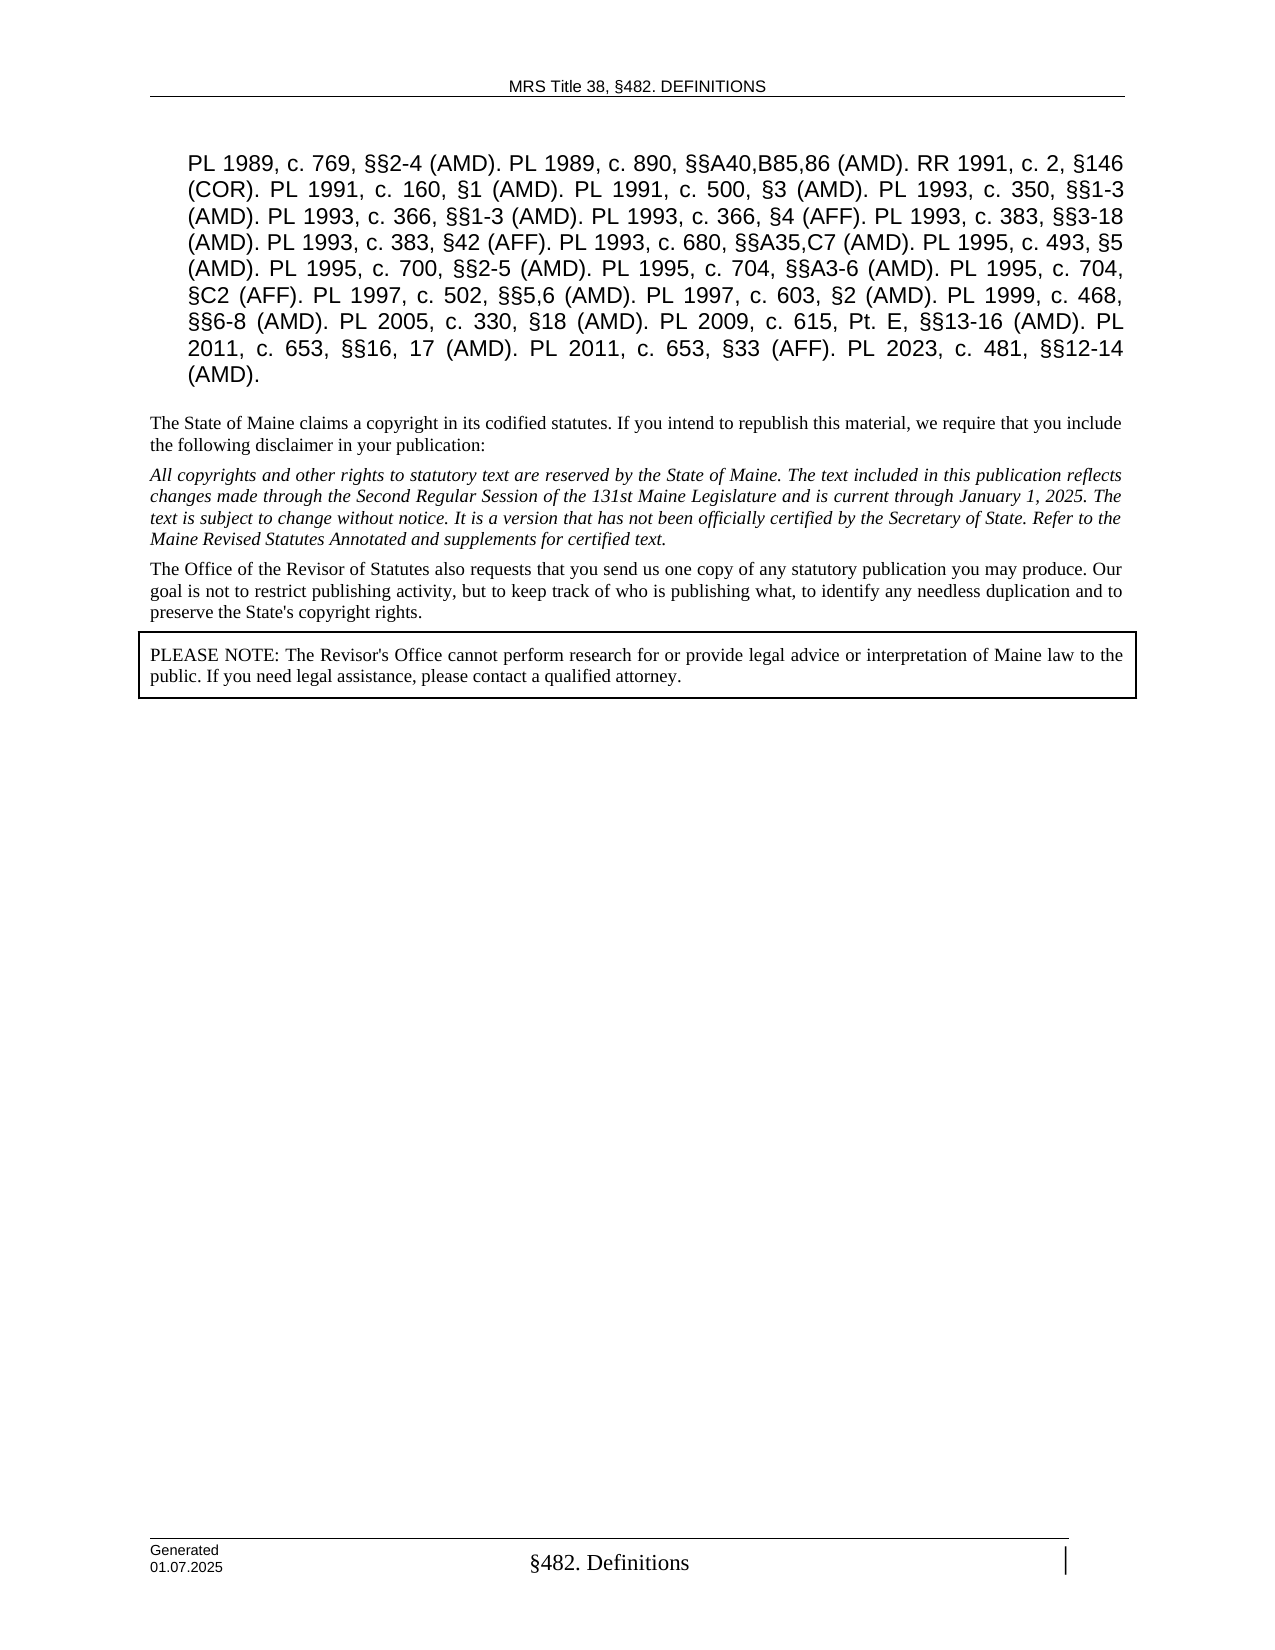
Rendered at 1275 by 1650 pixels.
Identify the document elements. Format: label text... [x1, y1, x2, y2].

text The State of Maine claims a copyright in its codified statutes. If you intend to republish this material, we require that you include the following disclaimer in your publication: [150, 412, 1125, 455]
text The Office of the Revisor of Statutes also requests that you send us one copy of any statutory publication you may produce. Our goal is not to restrict publishing activity, but to keep track of who is publishing what, to identify any needless duplication and to preserve the State's copyright rights. [150, 558, 1125, 623]
text All copyrights and other rights to statutory text are reserved by the State of Maine. The text included in this publication reflects changes made through the Second Regular Session of the 131st Maine Legislature and is current through January 1, 2025 . The text is subject to change without notice. It is a version that has not been officially certified by the Secretary of State. Refer to the Maine Revised Statutes Annotated and supplements for certified text. [150, 464, 1125, 550]
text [187, 150, 1125, 387]
text PLEASE NOTE: The Revisor's Office cannot perform research for or provide legal advice or interpretation of Maine law to the public. If you need legal assistance, please contact a qualified attorney. [140, 633, 1135, 697]
